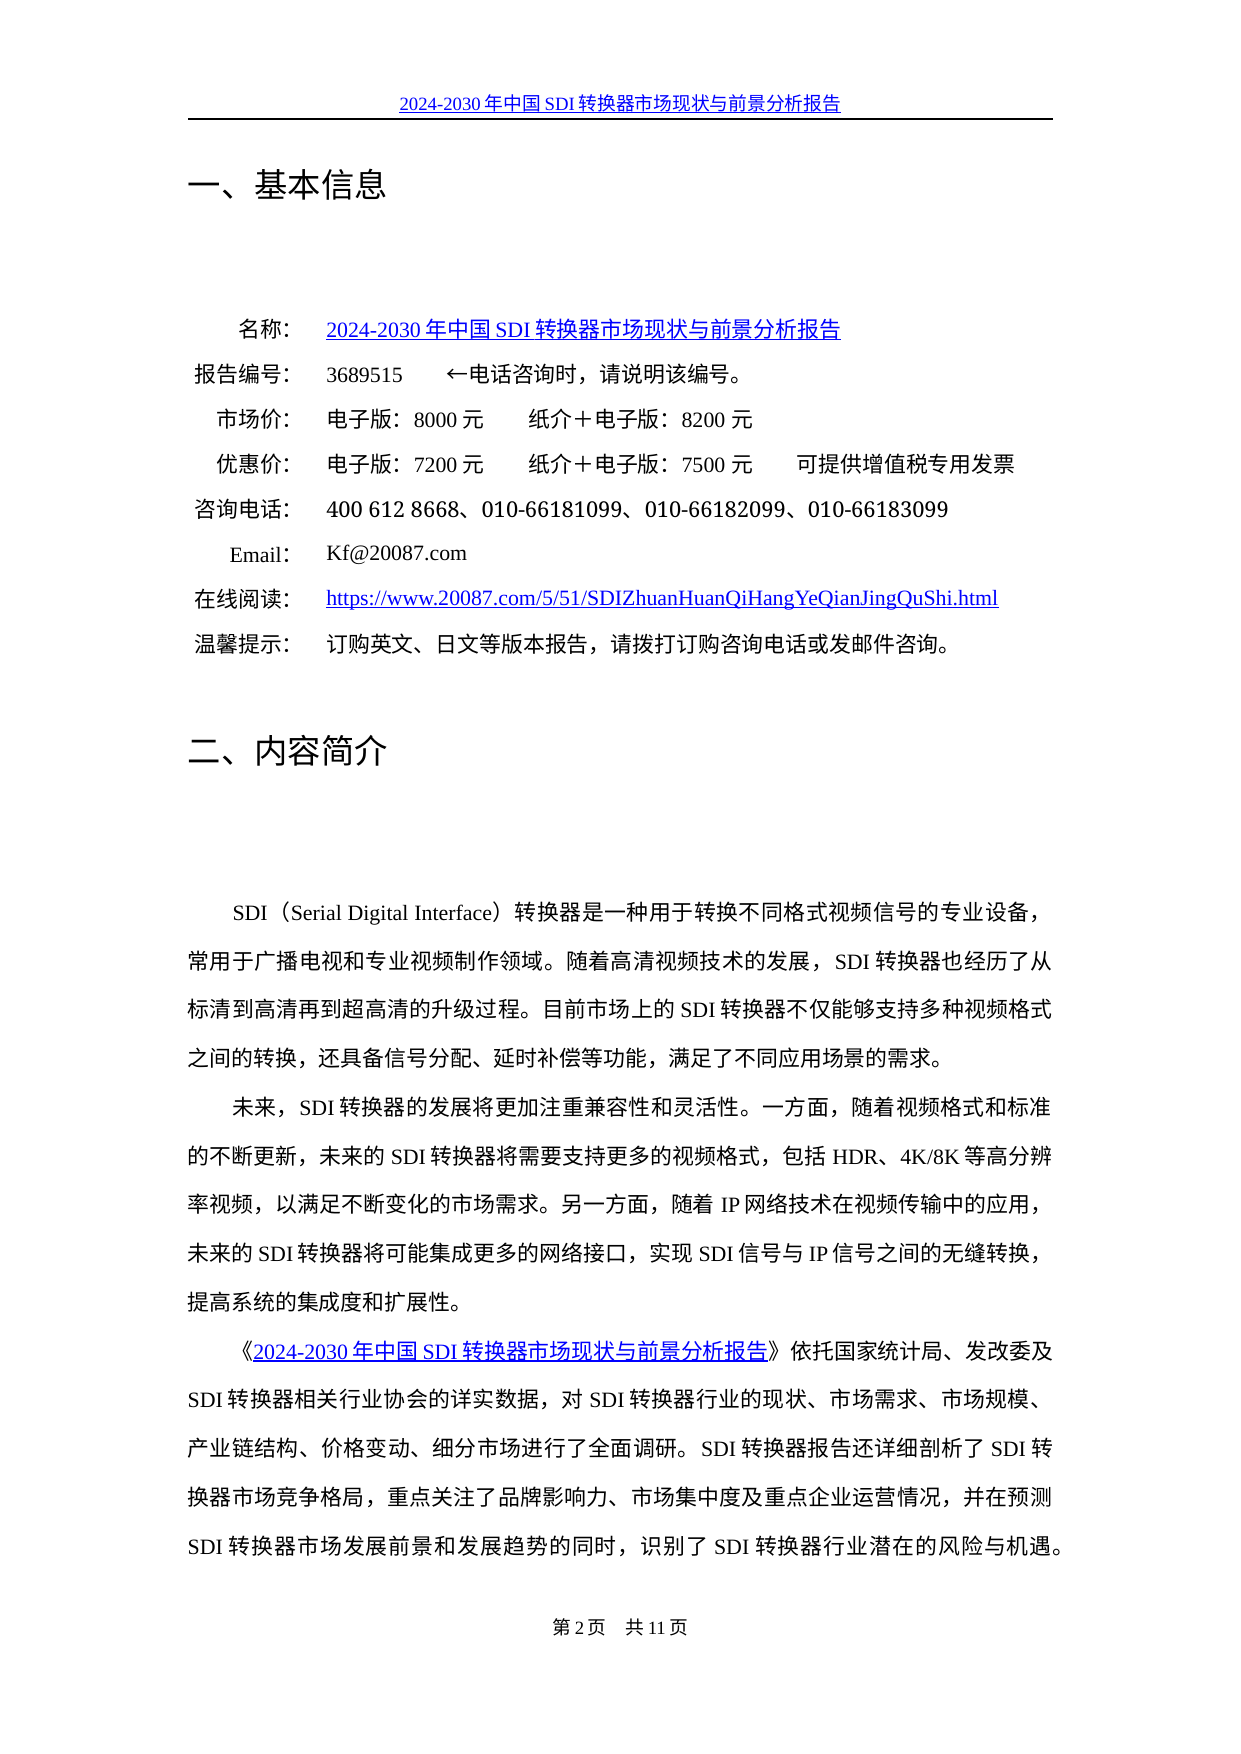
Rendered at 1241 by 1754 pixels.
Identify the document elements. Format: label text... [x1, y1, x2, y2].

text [187, 894, 1053, 1561]
title 二、内容简介 [187, 717, 1053, 782]
table_cell 市场价： [167, 402, 315, 447]
table_cell 咨询电话： [167, 492, 315, 537]
table_cell Kf@20087.com [315, 537, 1073, 582]
table_cell 在线阅读： [167, 582, 315, 627]
table_cell 400 612 8668、010-66181099、010-66182099、010-66183099 [315, 492, 1073, 537]
table_cell [315, 582, 1073, 627]
table_cell 3689515 ←电话咨询时，请说明该编号。 [315, 357, 1073, 402]
table_cell 温馨提示： [167, 627, 315, 672]
table_cell 报告编号： [167, 357, 315, 402]
table_cell Email： [167, 537, 315, 582]
table_header 2024-2030年中国SDI转换器市场现状与前景分析报告 [315, 312, 1073, 357]
table_header 名称： [167, 312, 315, 357]
table_cell 优惠价： [167, 447, 315, 492]
table_cell 电子版：8000 元 纸介＋电子版：8200 元 [315, 402, 1073, 447]
title 一、基本信息 [187, 150, 1053, 215]
table_cell 订购英文、日文等版本报告，请拨打订购咨询电话或发邮件咨询。 [315, 627, 1073, 672]
table_cell 电子版：7200 元 纸介＋电子版：7500 元 可提供增值税专用发票 [315, 447, 1073, 492]
